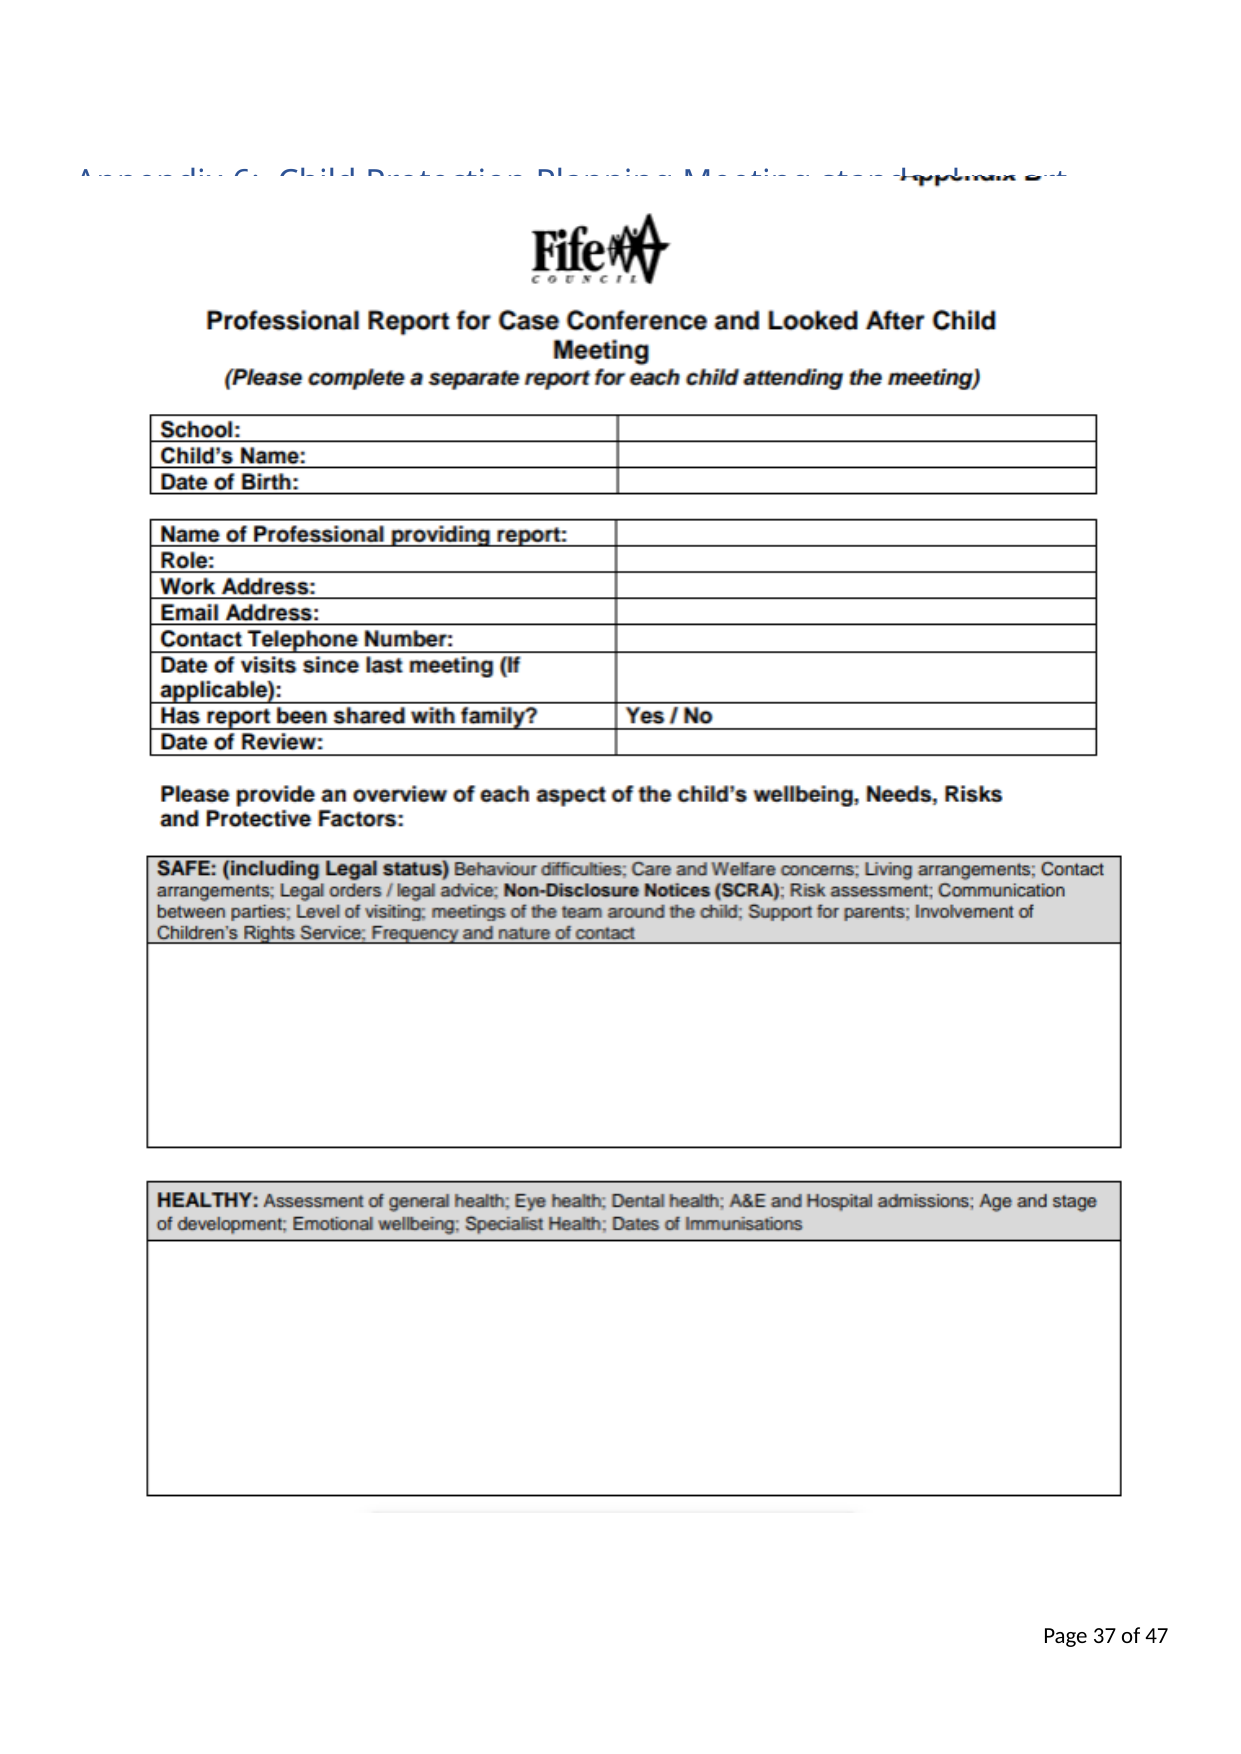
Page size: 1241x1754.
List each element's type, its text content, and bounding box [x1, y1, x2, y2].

picture [75, 176, 1135, 1513]
subtitle Appendix 6: Child Protection Planning Meeting standard report [75, 158, 1165, 203]
